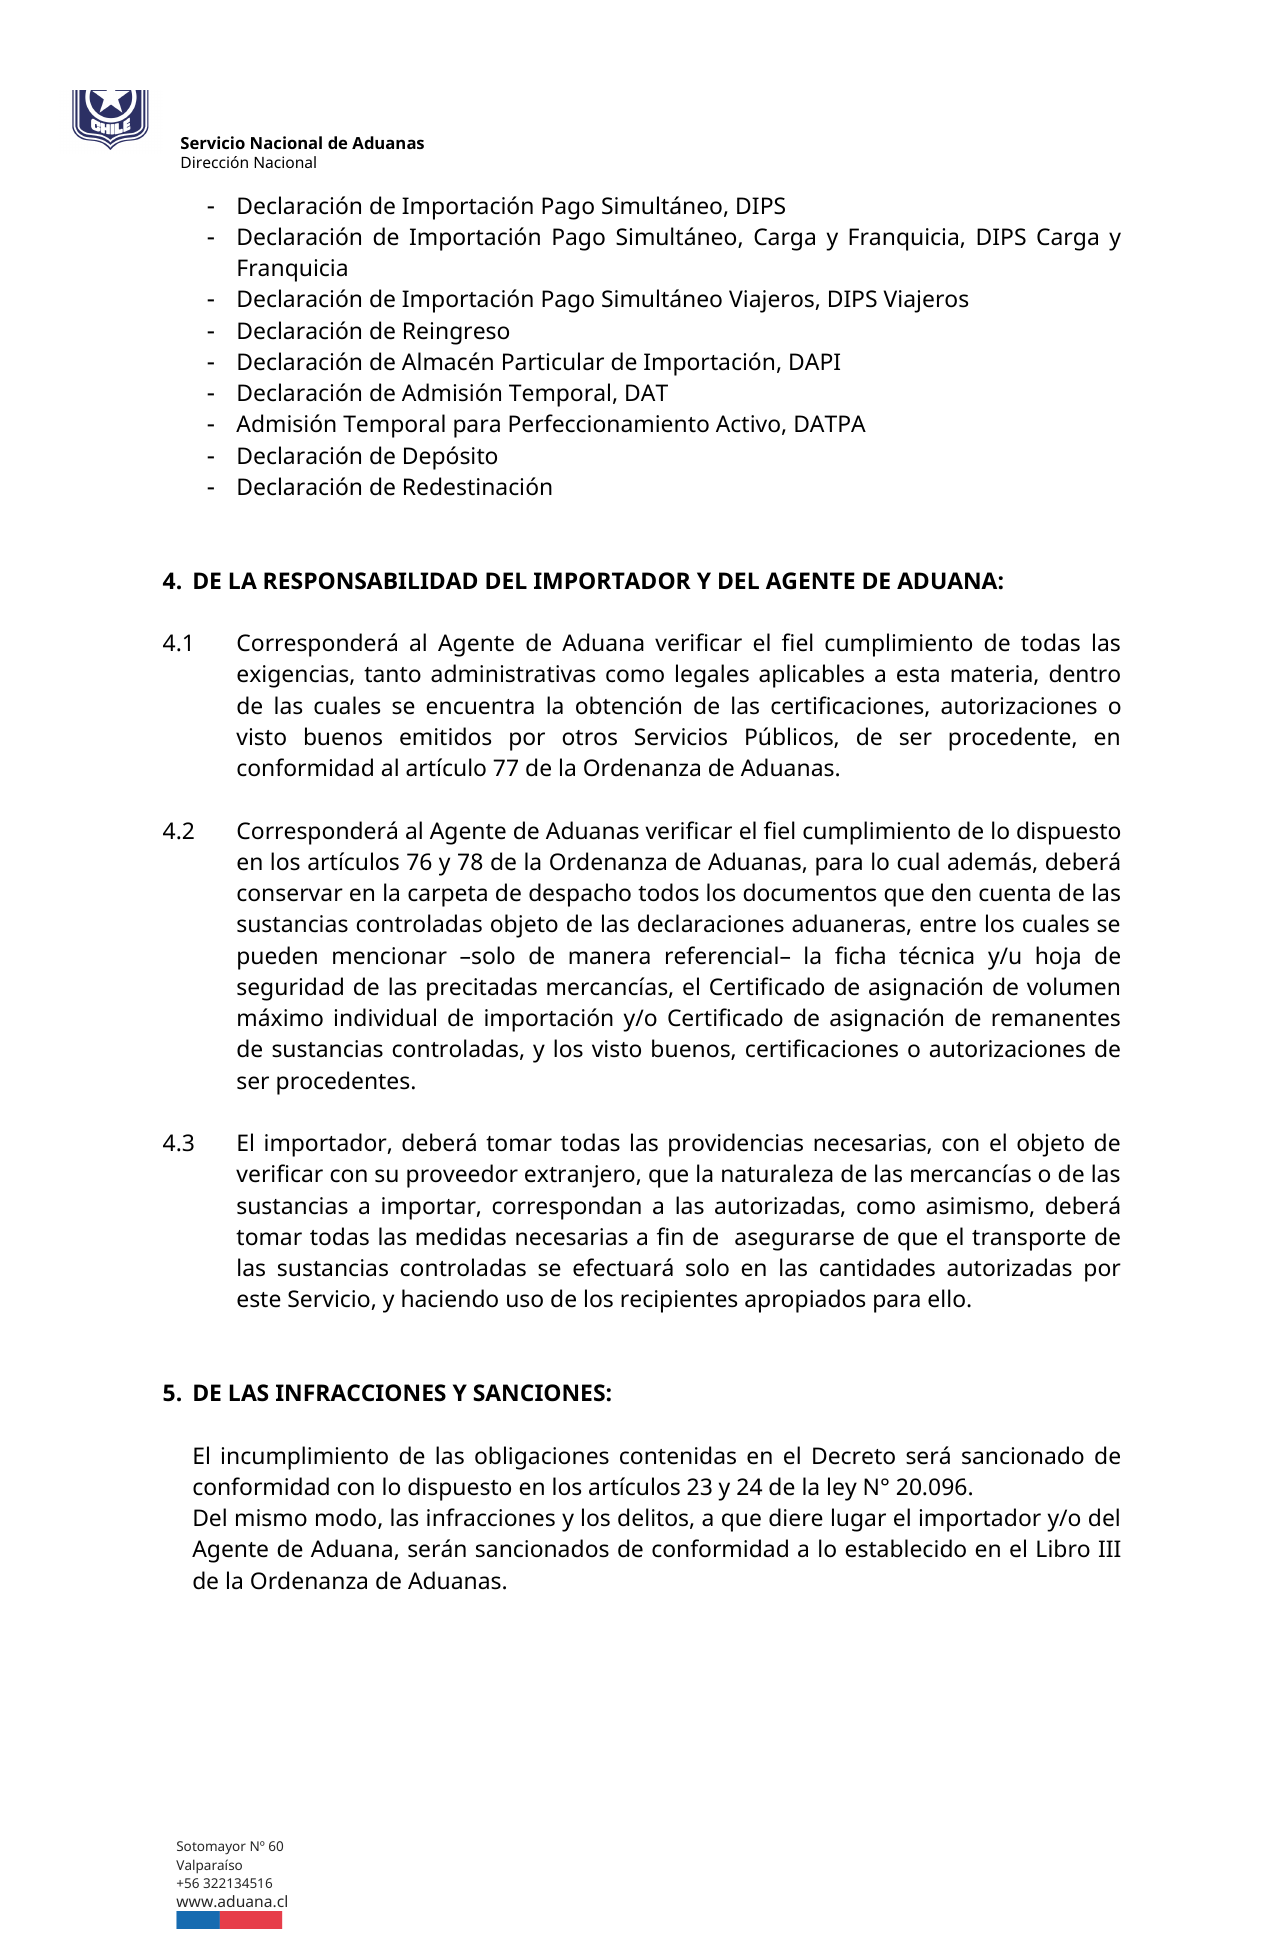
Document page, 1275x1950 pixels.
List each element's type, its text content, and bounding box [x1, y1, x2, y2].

list DE LA RESPONSABILIDAD DEL IMPORTADOR Y DEL AGENTE DE ADUANA: [162, 564, 1122, 596]
text Del mismo modo, las infracciones y los delitos, a que diere lugar el importador y/o del Agente de Aduana, serán sancionados de conformidad a lo establecido en el Libro III de la Ordenanza de Aduanas. [192, 1502, 1122, 1596]
list Declaración de Almacén Particular de Importación, DAPI [207, 346, 1122, 377]
list Declaración de Reingreso [207, 314, 1122, 346]
list Corresponderá al Agente de Aduana verificar el fiel cumplimiento de todas las exigencias, tanto administrativas como legales aplicables a esta materia, dentro de las cuales se encuentra la obtención de las certificaciones, autorizaciones o visto buenos emitidos por otros Servicios Públicos, de ser procedente, en conformidad al artículo 77 de la Ordenanza de Aduanas. [162, 627, 1122, 783]
picture [176, 1911, 283, 1929]
list Declaración de Redestinación [207, 471, 1122, 502]
list DE LAS INFRACCIONES Y SANCIONES: [162, 1377, 1122, 1408]
list Declaración de Importación Pago Simultáneo, DIPS [207, 189, 1122, 221]
list Declaración de Importación Pago Simultáneo Viajeros, DIPS Viajeros [207, 283, 1122, 314]
text El incumplimiento de las obligaciones contenidas en el Decreto será sancionado de conformidad con lo dispuesto en los artículos 23 y 24 de la ley N° 20.096. [192, 1439, 1122, 1502]
list Declaración de Importación Pago Simultáneo, Carga y Franquicia, DIPS Carga y Franquicia [207, 221, 1122, 283]
list Declaración de Admisión Temporal, DAT [207, 377, 1122, 408]
picture [58, 90, 163, 154]
list Admisión Temporal para Perfeccionamiento Activo, DATPA [207, 408, 1122, 439]
list El importador, deberá tomar todas las providencias necesarias, con el objeto de verificar con su proveedor extranjero, que la naturaleza de las mercancías o de las sustancias a importar, correspondan a las autorizadas, como asimismo, deberá tomar todas las medidas necesarias a fin de asegurarse de que el transporte de las sustancias controladas se efectuará solo en las cantidades autorizadas por este Servicio, y haciendo uso de los recipientes apropiados para ello. [162, 1127, 1122, 1314]
list Declaración de Depósito [207, 439, 1122, 471]
list Corresponderá al Agente de Aduanas verificar el fiel cumplimiento de lo dispuesto en los artículos 76 y 78 de la Ordenanza de Aduanas, para lo cual además, deberá conservar en la carpeta de despacho todos los documentos que den cuenta de las sustancias controladas objeto de las declaraciones aduaneras, entre los cuales se pueden mencionar –solo de manera referencial– la ficha técnica y/u hoja de seguridad de las precitadas mercancías, el Certificado de asignación de volumen máximo individual de importación y/o Certificado de asignación de remanentes de sustancias controladas, y los visto buenos, certificaciones o autorizaciones de ser procedentes. [162, 814, 1122, 1096]
